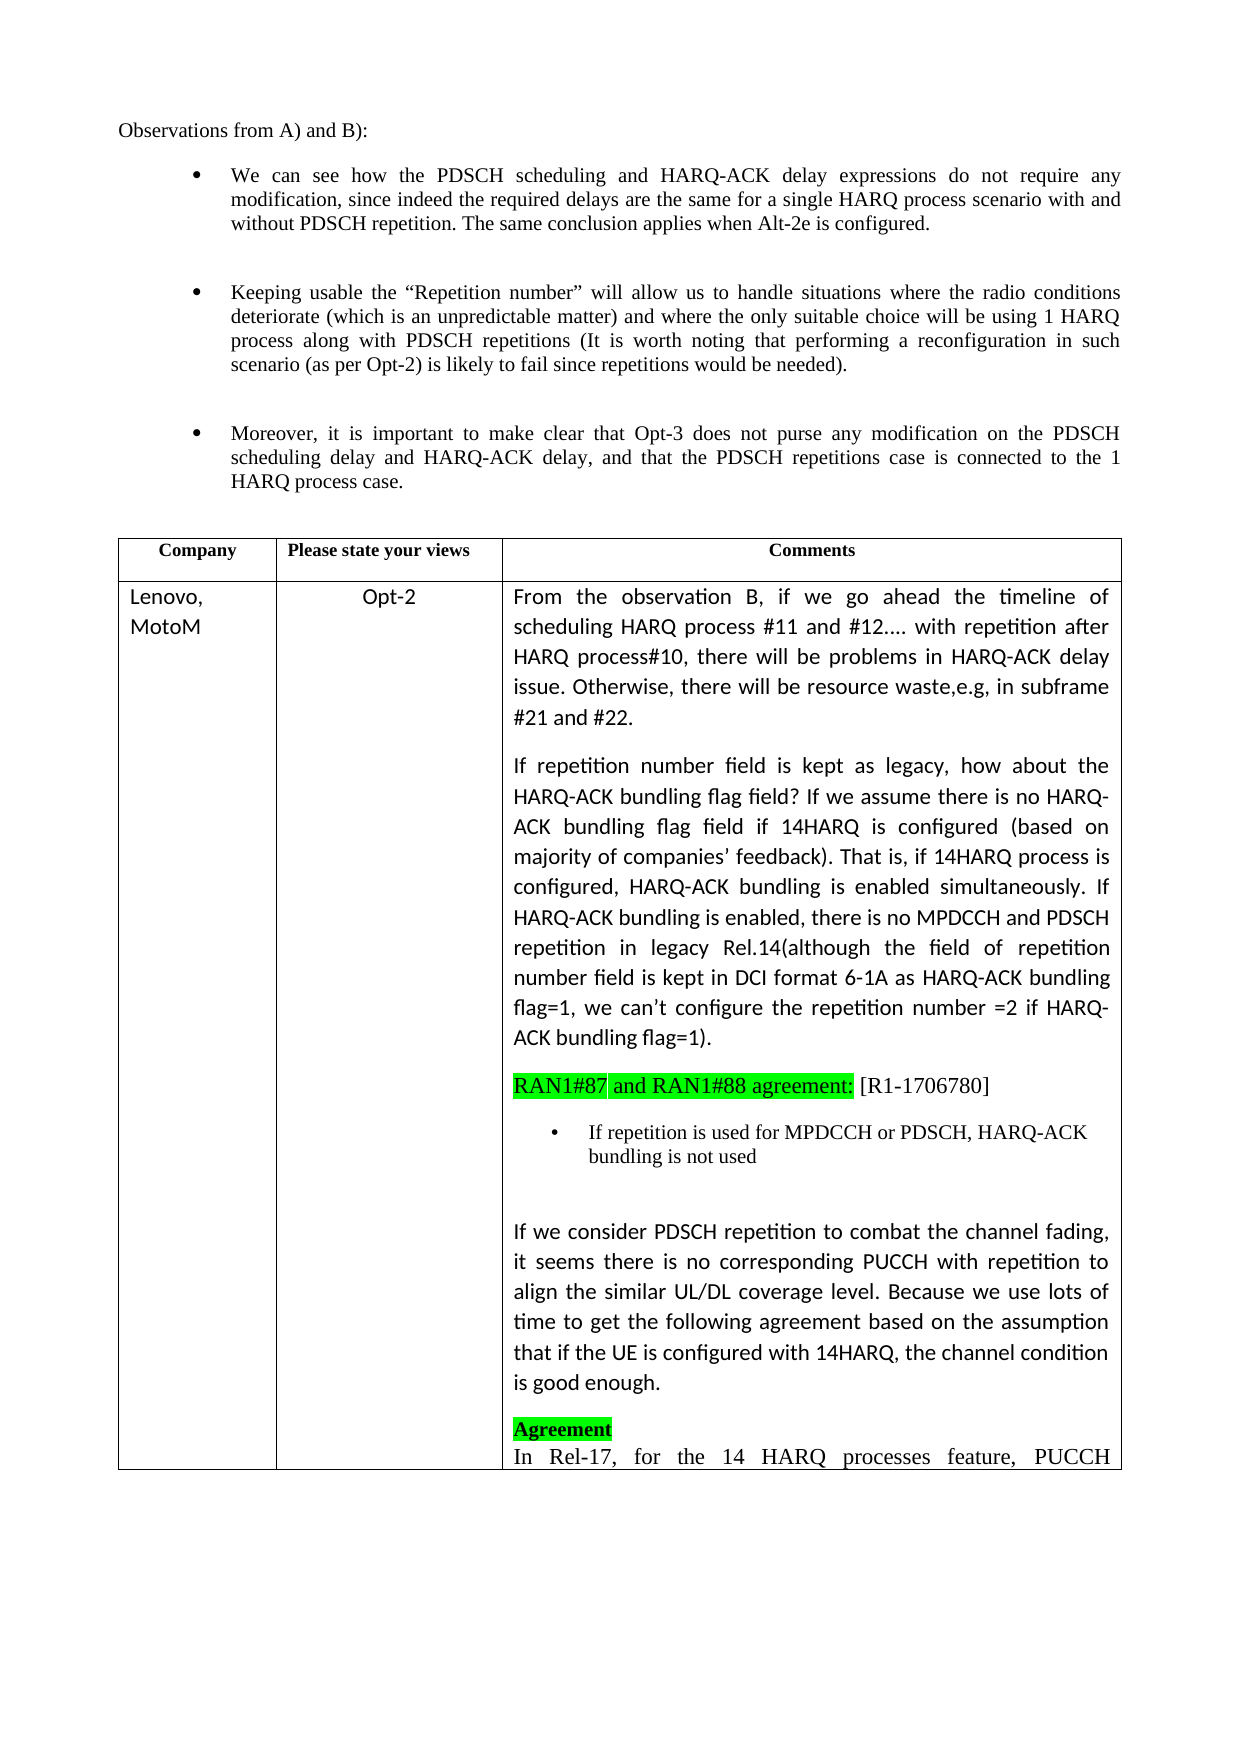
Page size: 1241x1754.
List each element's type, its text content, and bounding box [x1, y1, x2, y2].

table_cell Opt-2 [277, 582, 502, 1469]
table_header Company [119, 539, 276, 581]
table_cell Lenovo, MotoM [119, 582, 276, 1469]
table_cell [503, 582, 1121, 1469]
list Keeping usable the “Repetition number” will allow us to handle situations where the radio conditions deteriorate (which is an unpredictable matter) and where the only suitable choice will be using 1 HARQ process along with PDSCH repetitions (It is worth noting that performing a reconfiguration in such scenario (as per Opt-2) is likely to fail since repetitions would be needed). [193, 280, 1122, 376]
list We can see how the PDSCH scheduling and HARQ-ACK delay expressions do not require any modification, since indeed the required delays are the same for a single HARQ process scenario with and without PDSCH repetition. The same conclusion applies when Alt-2e is configured. [193, 163, 1122, 235]
text Observations from A) and B): [118, 118, 1122, 142]
list Moreover, it is important to make clear that Opt-3 does not purse any modification on the PDSCH scheduling delay and HARQ-ACK delay, and that the PDSCH repetitions case is connected to the 1 HARQ process case. [193, 421, 1122, 493]
table_header Comments [503, 539, 1121, 581]
table_header Please state your views [277, 539, 502, 581]
